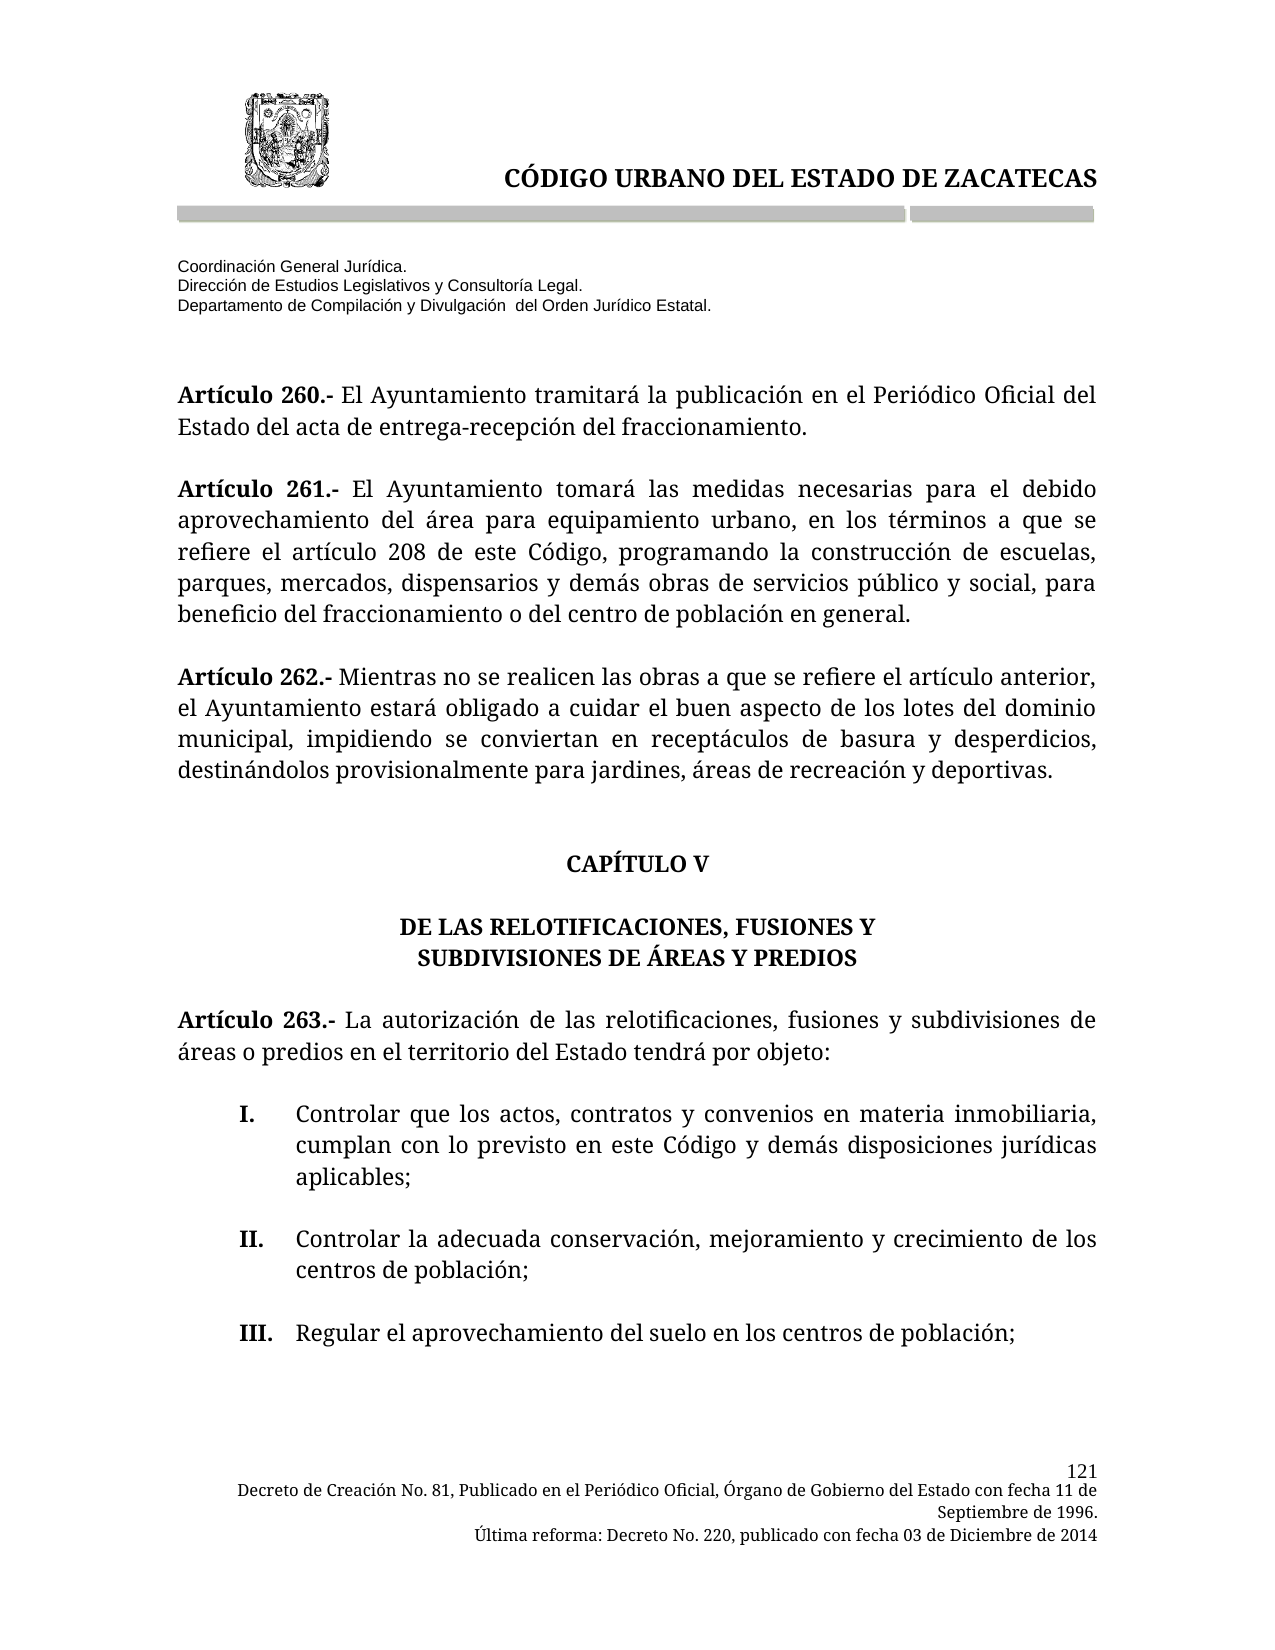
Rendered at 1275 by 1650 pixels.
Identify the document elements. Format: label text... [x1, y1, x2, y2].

text DE LAS RELOTIFICACIONES, FUSIONES Y [177, 911, 1098, 942]
text Artículo 260.- El Ayuntamiento tramitará la publicación en el Periódico Oficial del Estado del acta de entrega-recepción del fraccionamiento. [177, 379, 1098, 442]
text CAPÍTULO V [177, 848, 1098, 879]
text Artículo 262.- Mientras no se realicen las obras a que se refiere el artículo anterior, el Ayuntamiento estará obligado a cuidar el buen aspecto de los lotes del dominio municipal, impidiendo se conviertan en receptáculos de basura y desperdicios, destinándolos provisionalmente para jardines, áreas de recreación y deportivas. [177, 661, 1098, 786]
list Controlar que los actos, contratos y convenios en materia inmobiliaria, cumplan con lo previsto en este Código y demás disposiciones jurídicas aplicables; [239, 1098, 1098, 1192]
list Regular el aprovechamiento del suelo en los centros de población; [239, 1317, 1098, 1348]
text Artículo 263.- La autorización de las relotificaciones, fusiones y subdivisiones de áreas o predios en el territorio del Estado tendrá por objeto: [177, 1004, 1098, 1067]
list Controlar la adecuada conservación, mejoramiento y crecimiento de los centros de población; [239, 1223, 1098, 1286]
text SUBDIVISIONES DE ÁREAS Y PREDIOS [177, 942, 1098, 973]
picture [244, 92, 330, 188]
text Artículo 261.- El Ayuntamiento tomará las medidas necesarias para el debido aprovechamiento del área para equipamiento urbano, en los términos a que se refiere el artículo 208 de este Código, programando la construcción de escuelas, parques, mercados, dispensarios y demás obras de servicios público y social, para beneficio del fraccionamiento o del centro de población en general. [177, 473, 1098, 629]
